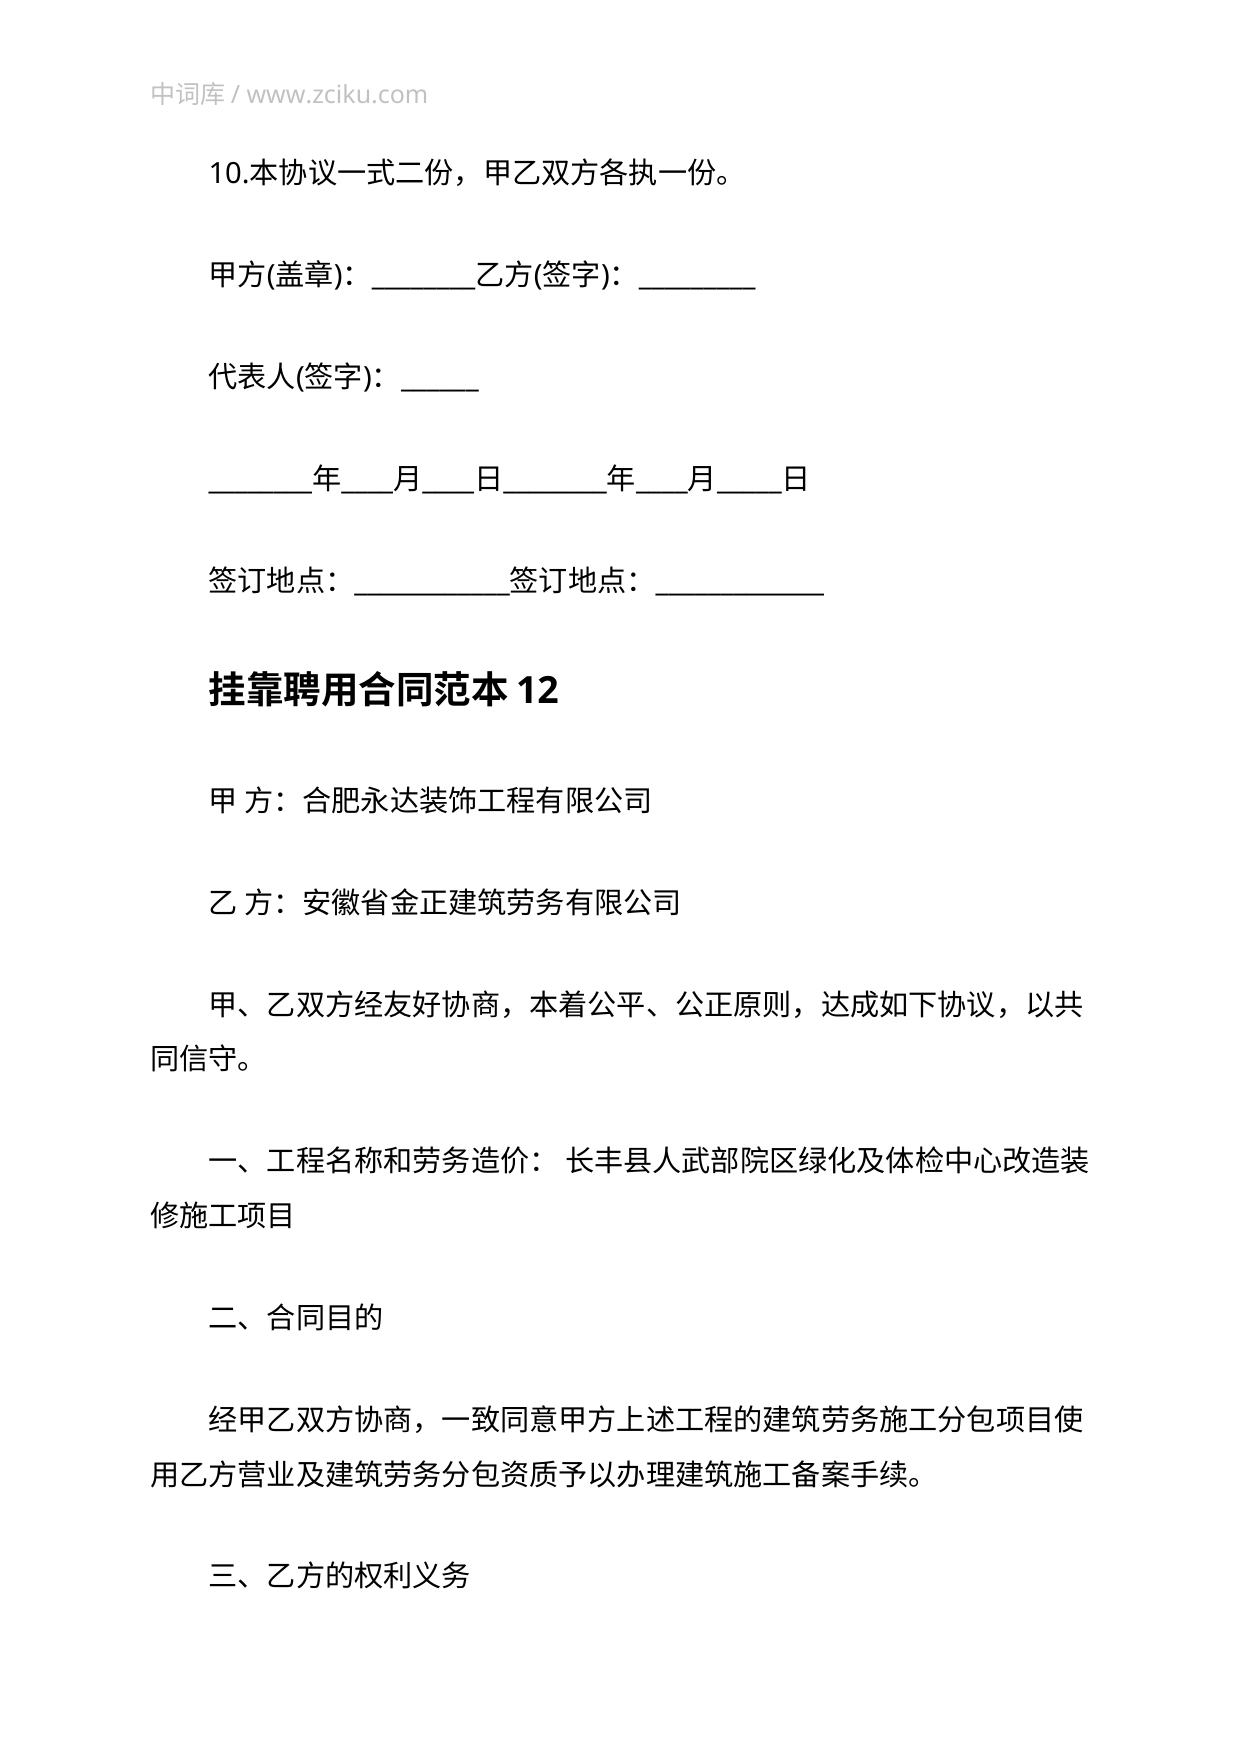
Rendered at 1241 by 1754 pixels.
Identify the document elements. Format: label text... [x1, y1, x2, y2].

text 经甲乙双方协商，一致同意甲方上述工程的建筑劳务施工分包项目使用乙方营业及建筑劳务分包资质予以办理建筑施工备案手续。 [150, 1396, 1090, 1493]
text 甲、乙双方经友好协商，本着公平、公正原则，达成如下协议，以共同信守。 [150, 981, 1090, 1078]
text 代表人(签字)：______ [150, 354, 1090, 396]
text 10.本协议一式二份，甲乙双方各执一份。 [150, 150, 1090, 192]
text ________年____月____日________年____月_____日 [150, 456, 1090, 498]
text 三、乙方的权利义务 [150, 1553, 1090, 1595]
text 甲 方：合肥永达装饰工程有限公司 [150, 777, 1090, 820]
text 一、工程名称和劳务造价： 长丰县人武部院区绿化及体检中心改造装修施工项目 [150, 1138, 1090, 1235]
text 签订地点：____________签订地点：_____________ [150, 558, 1090, 600]
text 挂靠聘用合同范本12 [150, 660, 1090, 714]
text 二、合同目的 [150, 1294, 1090, 1337]
text 乙 方：安徽省金正建筑劳务有限公司 [150, 879, 1090, 922]
text 甲方(盖章)：________乙方(签字)：_________ [150, 252, 1090, 294]
